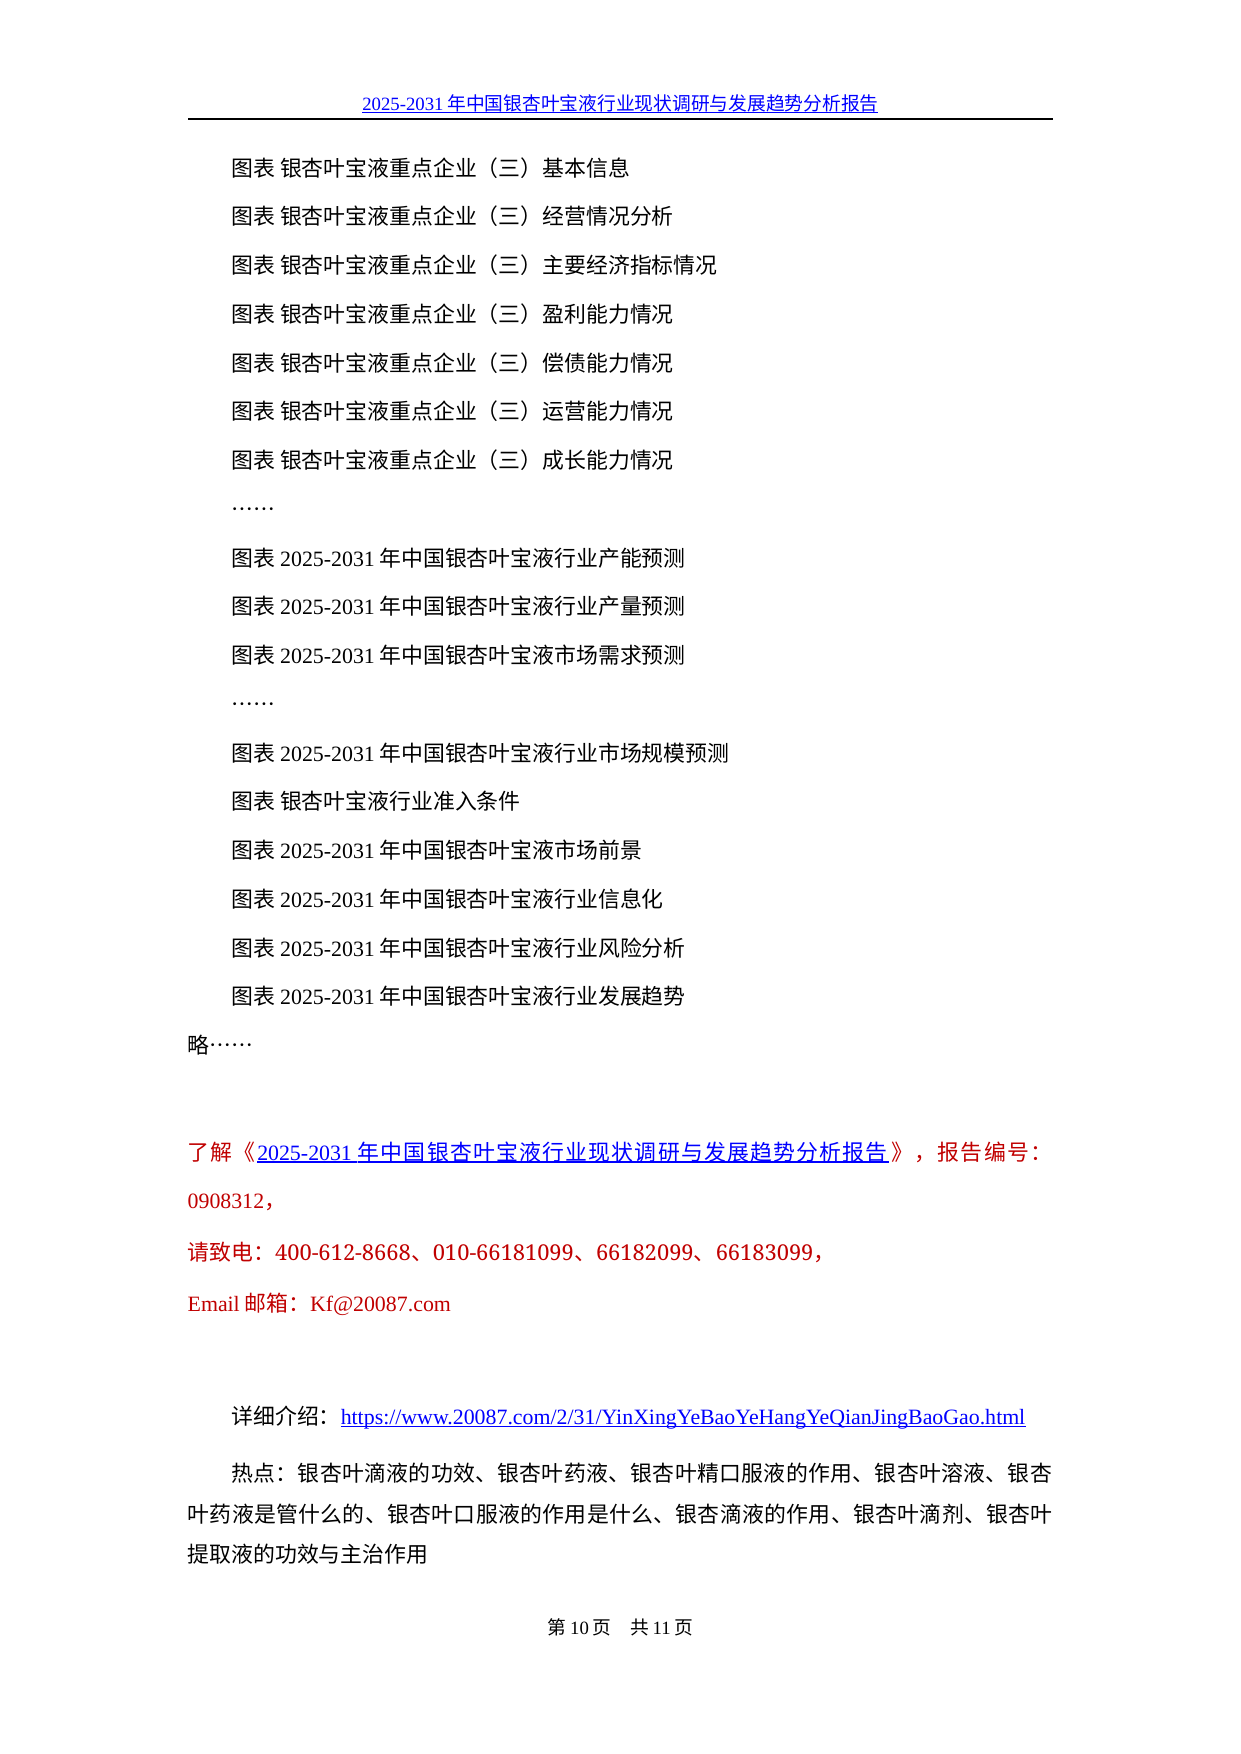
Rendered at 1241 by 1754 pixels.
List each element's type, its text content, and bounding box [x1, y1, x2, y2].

text 了解《2025-2031年中国银杏叶宝液行业现状调研与发展趋势分析报告》，报告编号：0908312， [187, 1134, 1053, 1215]
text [187, 150, 1053, 1060]
text 请致电：400-612-8668、010-66181099、66182099、66183099， [187, 1234, 1053, 1267]
text Email邮箱：Kf@20087.com [187, 1286, 1053, 1318]
text 详细介绍：https://www.20087.com/2/31/YinXingYeBaoYeHangYeQianJingBaoGao.html [187, 1399, 1053, 1431]
text 热点：银杏叶滴液的功效、银杏叶药液、银杏叶精口服液的作用、银杏叶溶液、银杏叶药液是管什么的、银杏叶口服液的作用是什么、银杏滴液的作用、银杏叶滴剂、银杏叶提取液的功效与主治作用 [187, 1456, 1053, 1569]
